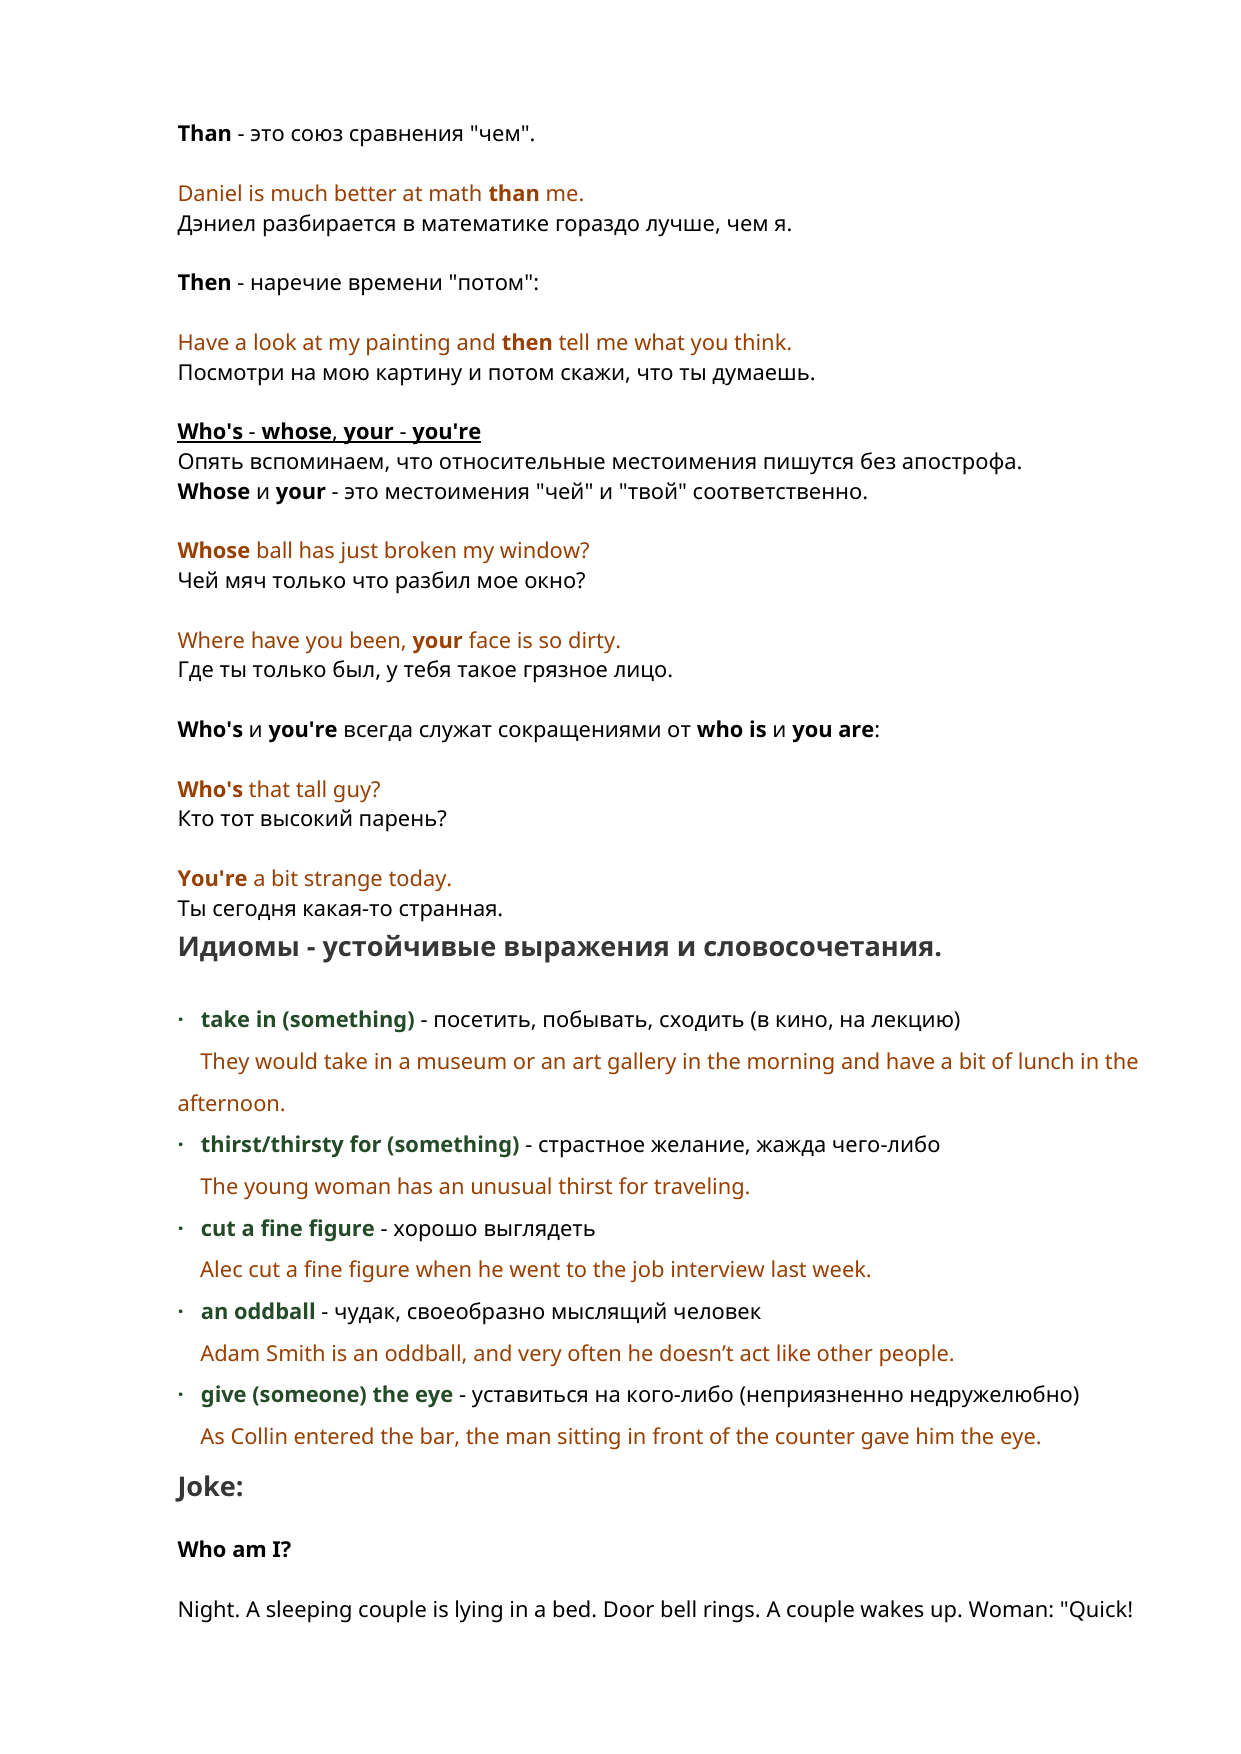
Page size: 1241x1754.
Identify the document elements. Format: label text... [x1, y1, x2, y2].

text Adam Smith is an oddball, and very often he doesn’t act like other people. [177, 1337, 1152, 1367]
text · give (someone) the eye - уставиться на кого-либо (неприязненно недружелюбно) [177, 1379, 1152, 1409]
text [177, 118, 1152, 922]
text Alec cut a fine figure when he went to the job interview last week. [177, 1254, 1152, 1284]
text · cut a fine figure - хорошо выглядеть [177, 1212, 1152, 1242]
text · thirst/thirsty for (something) - страстное желание, жажда чего-либо [177, 1129, 1152, 1159]
text · take in (something) - посетить, побывать, сходить (в кино, на лекцию) [177, 1004, 1152, 1034]
text Идиомы - устойчивые выражения и словосочетания. [177, 928, 1152, 964]
text As Collin entered the bar, the man sitting in front of the counter gave him the eye. [177, 1421, 1152, 1451]
text The young woman has an unusual thirst for traveling. [177, 1171, 1152, 1201]
text · an oddball - чудак, своеобразно мыслящий человек [177, 1296, 1152, 1326]
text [177, 1468, 1152, 1624]
text They would take in a museum or an art gallery in the morning and have a bit of lunch in the afternoon. [177, 1046, 1152, 1117]
